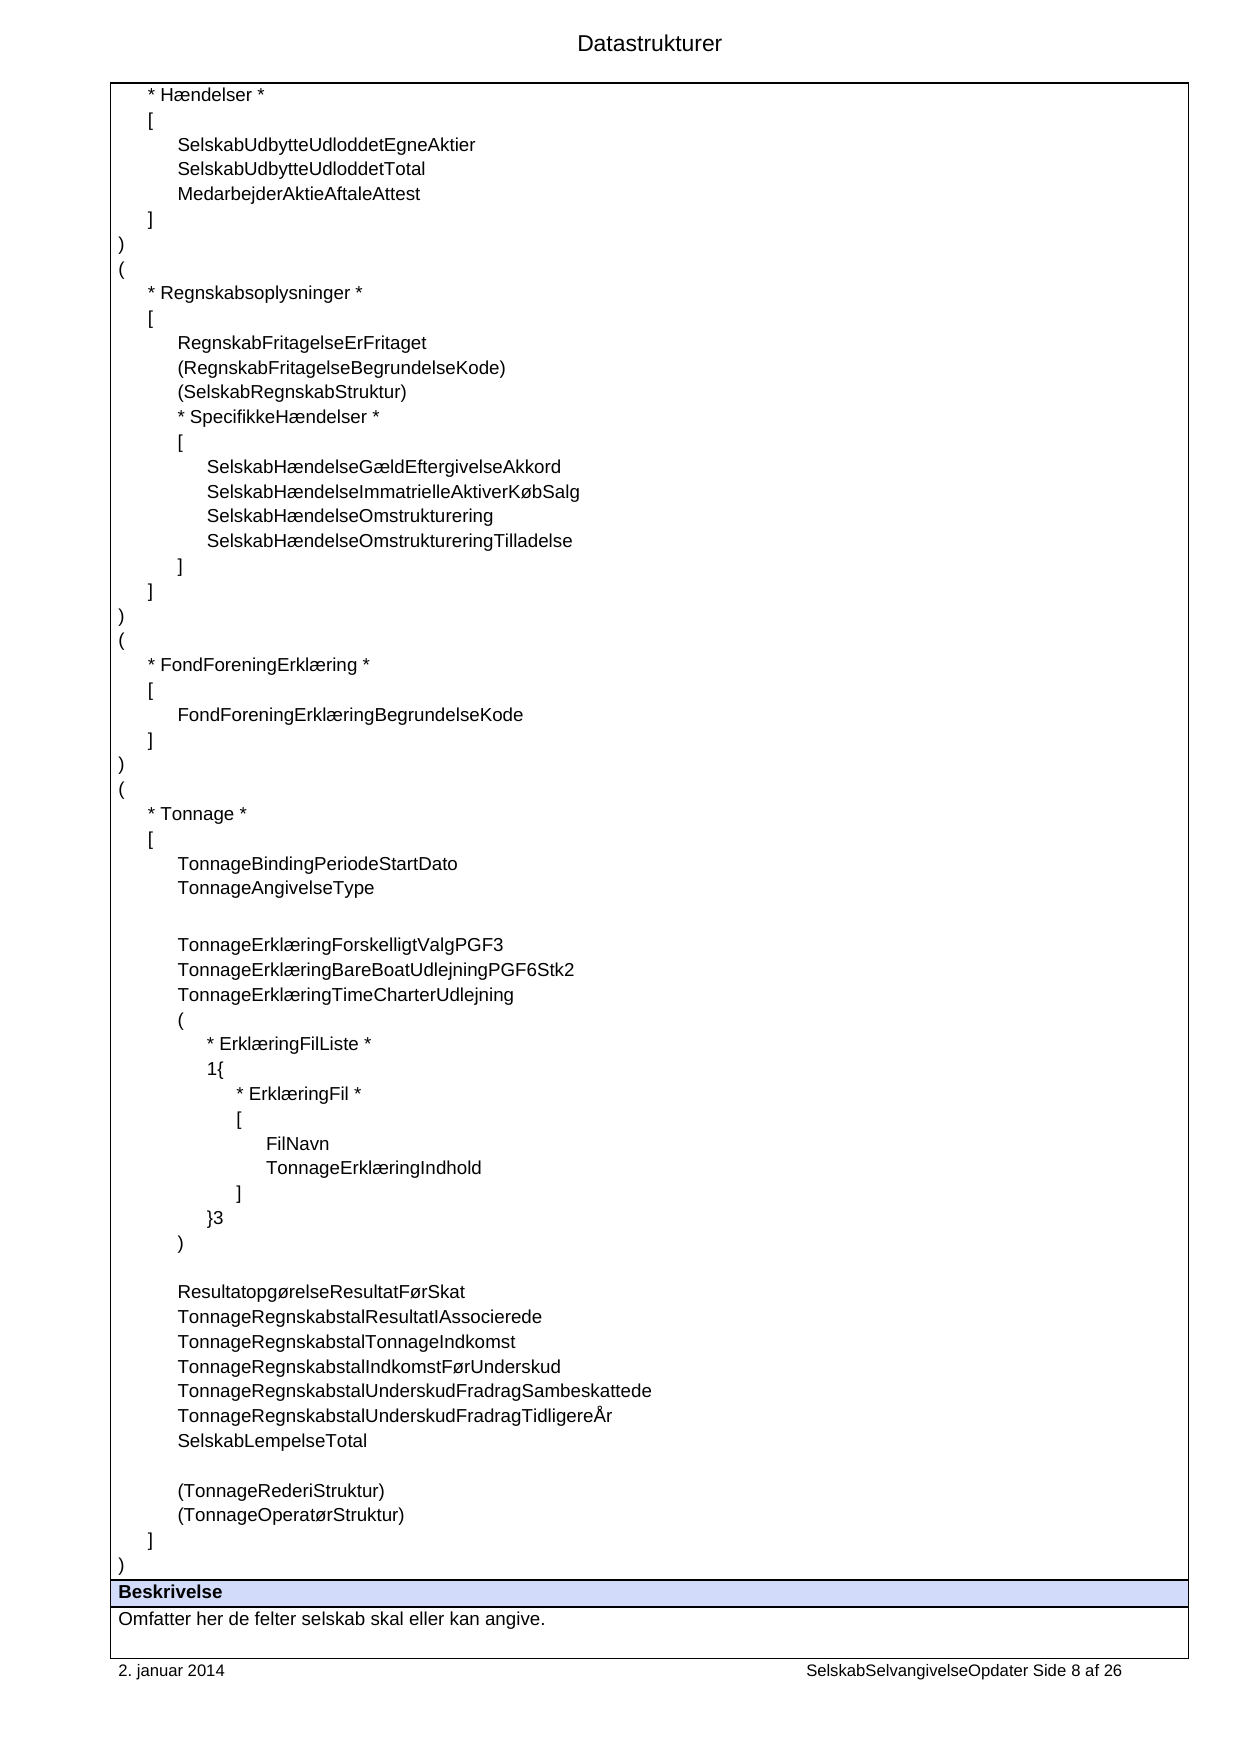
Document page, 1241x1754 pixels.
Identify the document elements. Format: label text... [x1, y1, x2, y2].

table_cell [111, 1608, 1188, 1657]
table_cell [111, 84, 1188, 1579]
table_cell Beskrivelse [111, 1581, 1188, 1606]
